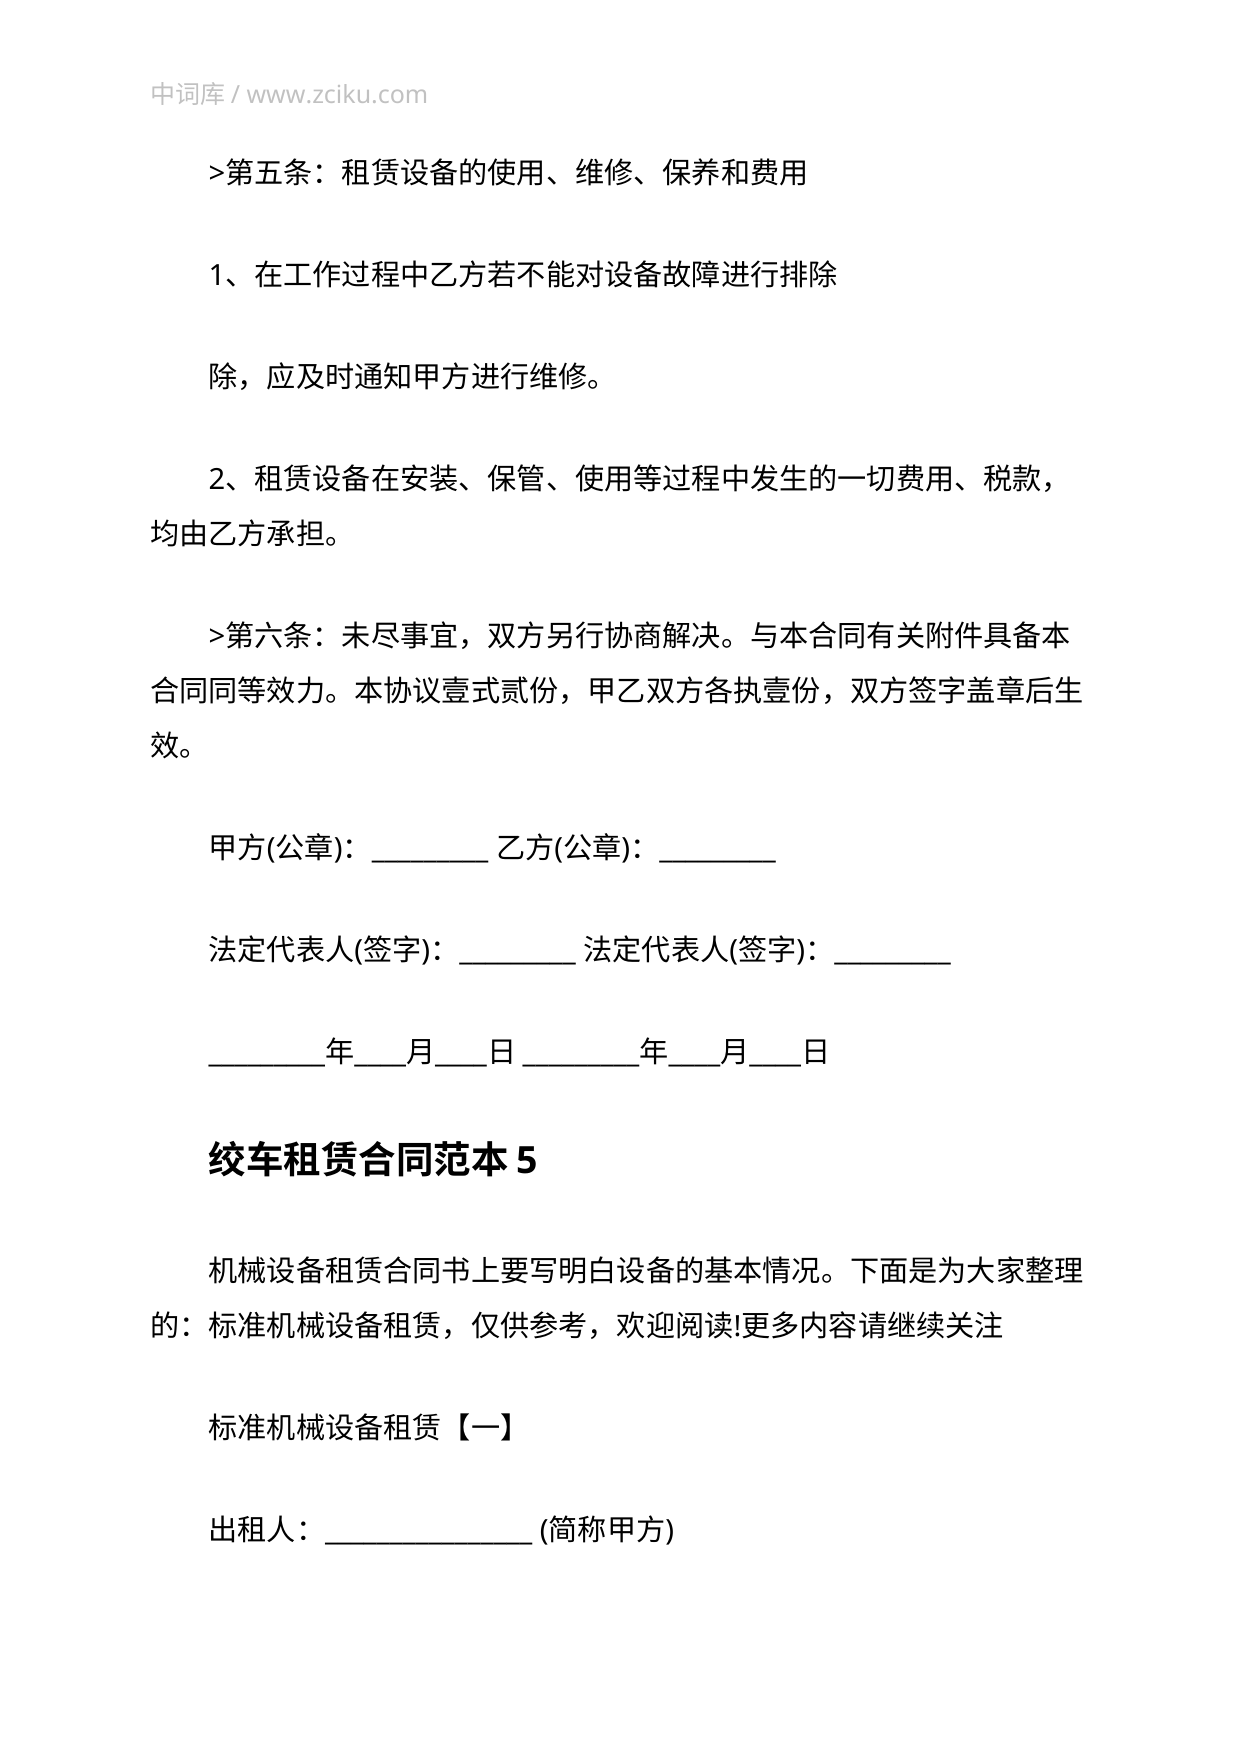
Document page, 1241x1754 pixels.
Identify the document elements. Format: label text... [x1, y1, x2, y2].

text 机械设备租赁合同书上要写明白设备的基本情况。下面是为大家整理的：标准机械设备租赁，仅供参考，欢迎阅读!更多内容请继续关注 [150, 1248, 1090, 1345]
text 绞车租赁合同范本5 [150, 1130, 1090, 1184]
text 法定代表人(签字)：_________ 法定代表人(签字)：_________ [150, 926, 1090, 968]
text 甲方(公章)：_________ 乙方(公章)：_________ [150, 824, 1090, 867]
text >第五条：租赁设备的使用、维修、保养和费用 [150, 150, 1090, 192]
text 1、在工作过程中乙方若不能对设备故障进行排除 [150, 252, 1090, 294]
text 出租人：________________ (简称甲方) [150, 1506, 1090, 1549]
text _________年____月____日 _________年____月____日 [150, 1028, 1090, 1071]
text 2、租赁设备在安装、保管、使用等过程中发生的一切费用、税款，均由乙方承担。 [150, 456, 1090, 553]
text 除，应及时通知甲方进行维修。 [150, 354, 1090, 396]
text >第六条：未尽事宜，双方另行协商解决。与本合同有关附件具备本合同同等效力。本协议壹式贰份，甲乙双方各执壹份，双方签字盖章后生效。 [150, 612, 1090, 765]
text 标准机械设备租赁【一】 [150, 1404, 1090, 1447]
